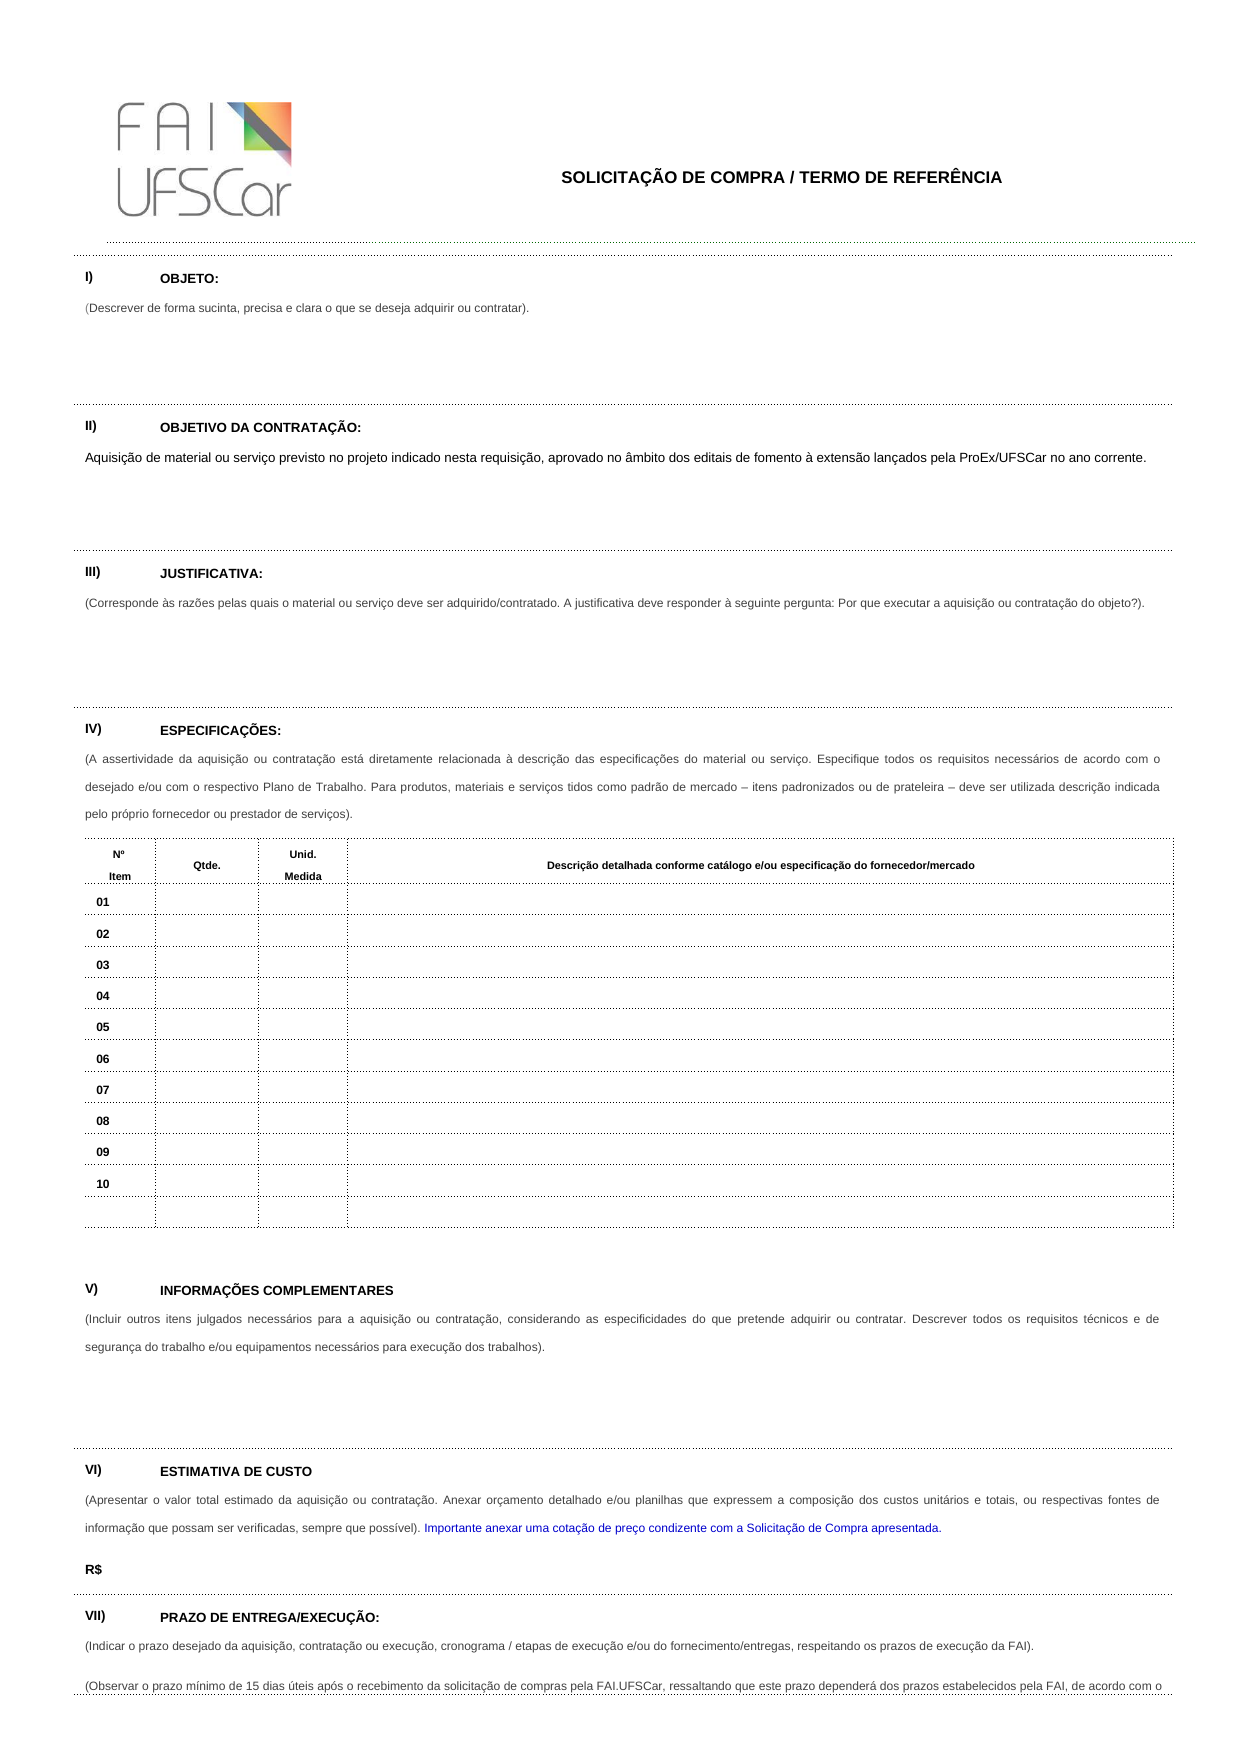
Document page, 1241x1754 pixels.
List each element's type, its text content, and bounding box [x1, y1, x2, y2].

table_cell INFORMAÇÕES COMPLEMENTARES (Incluir outros itens julgados necessários para a aquisição ou contratação, considerando as especificidades do que pretende adquirir ou contratar. Descrever todos os requisitos técnicos e de segurança do trabalho e/ou equipamentos necessários para execução dos trabalhos). [74, 1272, 1173, 1448]
table_cell JUSTIFICATIVA: (Corresponde às razões pelas quais o material ou serviço deve ser adquirido/contratado. A justificativa deve responder à seguinte pergunta: Por que executar a aquisição ou contratação do objeto?). [74, 550, 1173, 707]
table_cell OBJETIVO DA CONTRATAÇÃO: Aquisição de material ou serviço previsto no projeto indicado nesta requisição, aprovado no âmbito dos editais de fomento à extensão lançados pela ProEx/UFSCar no ano corrente. [74, 404, 1173, 550]
picture [117, 102, 292, 217]
table_cell ESPECIFICAÇÕES: (A assertividade da aquisição ou contratação está diretamente relacionada à descrição das especificações do material ou serviço. Especifique todos os requisitos necessários de acordo com o desejado e/ou com o respectivo Plano de Trabalho. Para produtos, materiais e serviços tidos como padrão de mercado – itens padronizados ou de prateleira – deve ser utilizada descrição indicada pelo próprio fornecedor ou prestador de serviços). [74, 707, 1173, 1272]
table_cell ESTIMATIVA DE CUSTO (Apresentar o valor total estimado da aquisição ou contratação. Anexar orçamento detalhado e/ou planilhas que expressem a composição dos custos unitários e totais, ou respectivas fontes de informação que possam ser verificadas, sempre que possível). Importante anexar uma cotação de preço condizente com a Solicitação de Compra apresentada. R$ [74, 1448, 1173, 1593]
table_header OBJETO: (Descrever de forma sucinta, precisa e clara o que se deseja adquirir ou contratar). [74, 255, 1173, 404]
